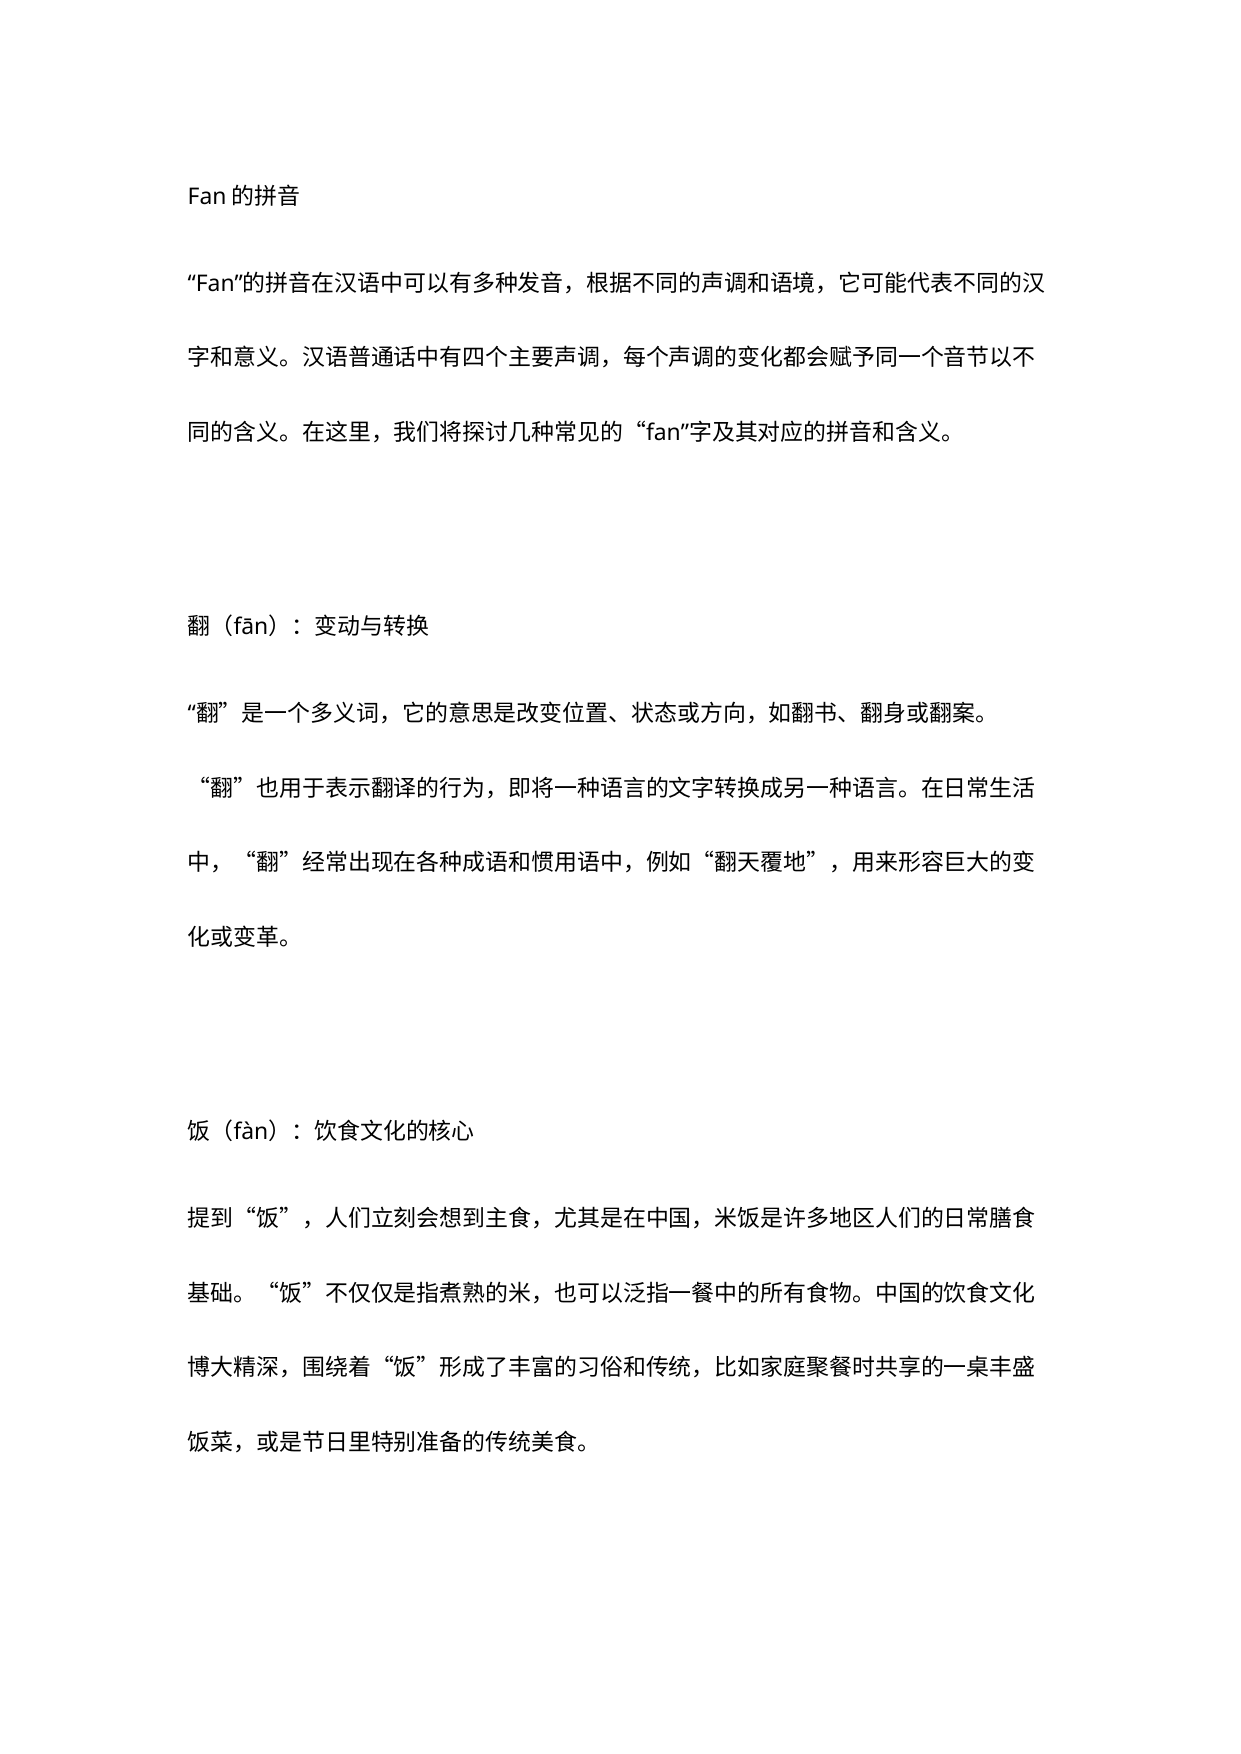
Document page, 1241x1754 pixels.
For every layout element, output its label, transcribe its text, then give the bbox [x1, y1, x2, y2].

text Fan的拼音 [187, 162, 1053, 227]
text 饭（fàn）：饮食文化的核心 [187, 1097, 1053, 1162]
text “Fan”的拼音在汉语中可以有多种发音，根据不同的声调和语境，它可能代表不同的汉字和意义。汉语普通话中有四个主要声调，每个声调的变化都会赋予同一个音节以不同的含义。在这里，我们将探讨几种常见的“fan”字及其对应的拼音和含义。 [187, 249, 1053, 463]
text 翻（fān）：变动与转换 [187, 592, 1053, 657]
text 提到“饭”，人们立刻会想到主食，尤其是在中国，米饭是许多地区人们的日常膳食基础。“饭”不仅仅是指煮熟的米，也可以泛指一餐中的所有食物。中国的饮食文化博大精深，围绕着“饭”形成了丰富的习俗和传统，比如家庭聚餐时共享的一桌丰盛饭菜，或是节日里特别准备的传统美食。 [187, 1184, 1053, 1473]
text “翻”是一个多义词，它的意思是改变位置、状态或方向，如翻书、翻身或翻案。“翻”也用于表示翻译的行为，即将一种语言的文字转换成另一种语言。在日常生活中，“翻”经常出现在各种成语和惯用语中，例如“翻天覆地”，用来形容巨大的变化或变革。 [187, 679, 1053, 968]
